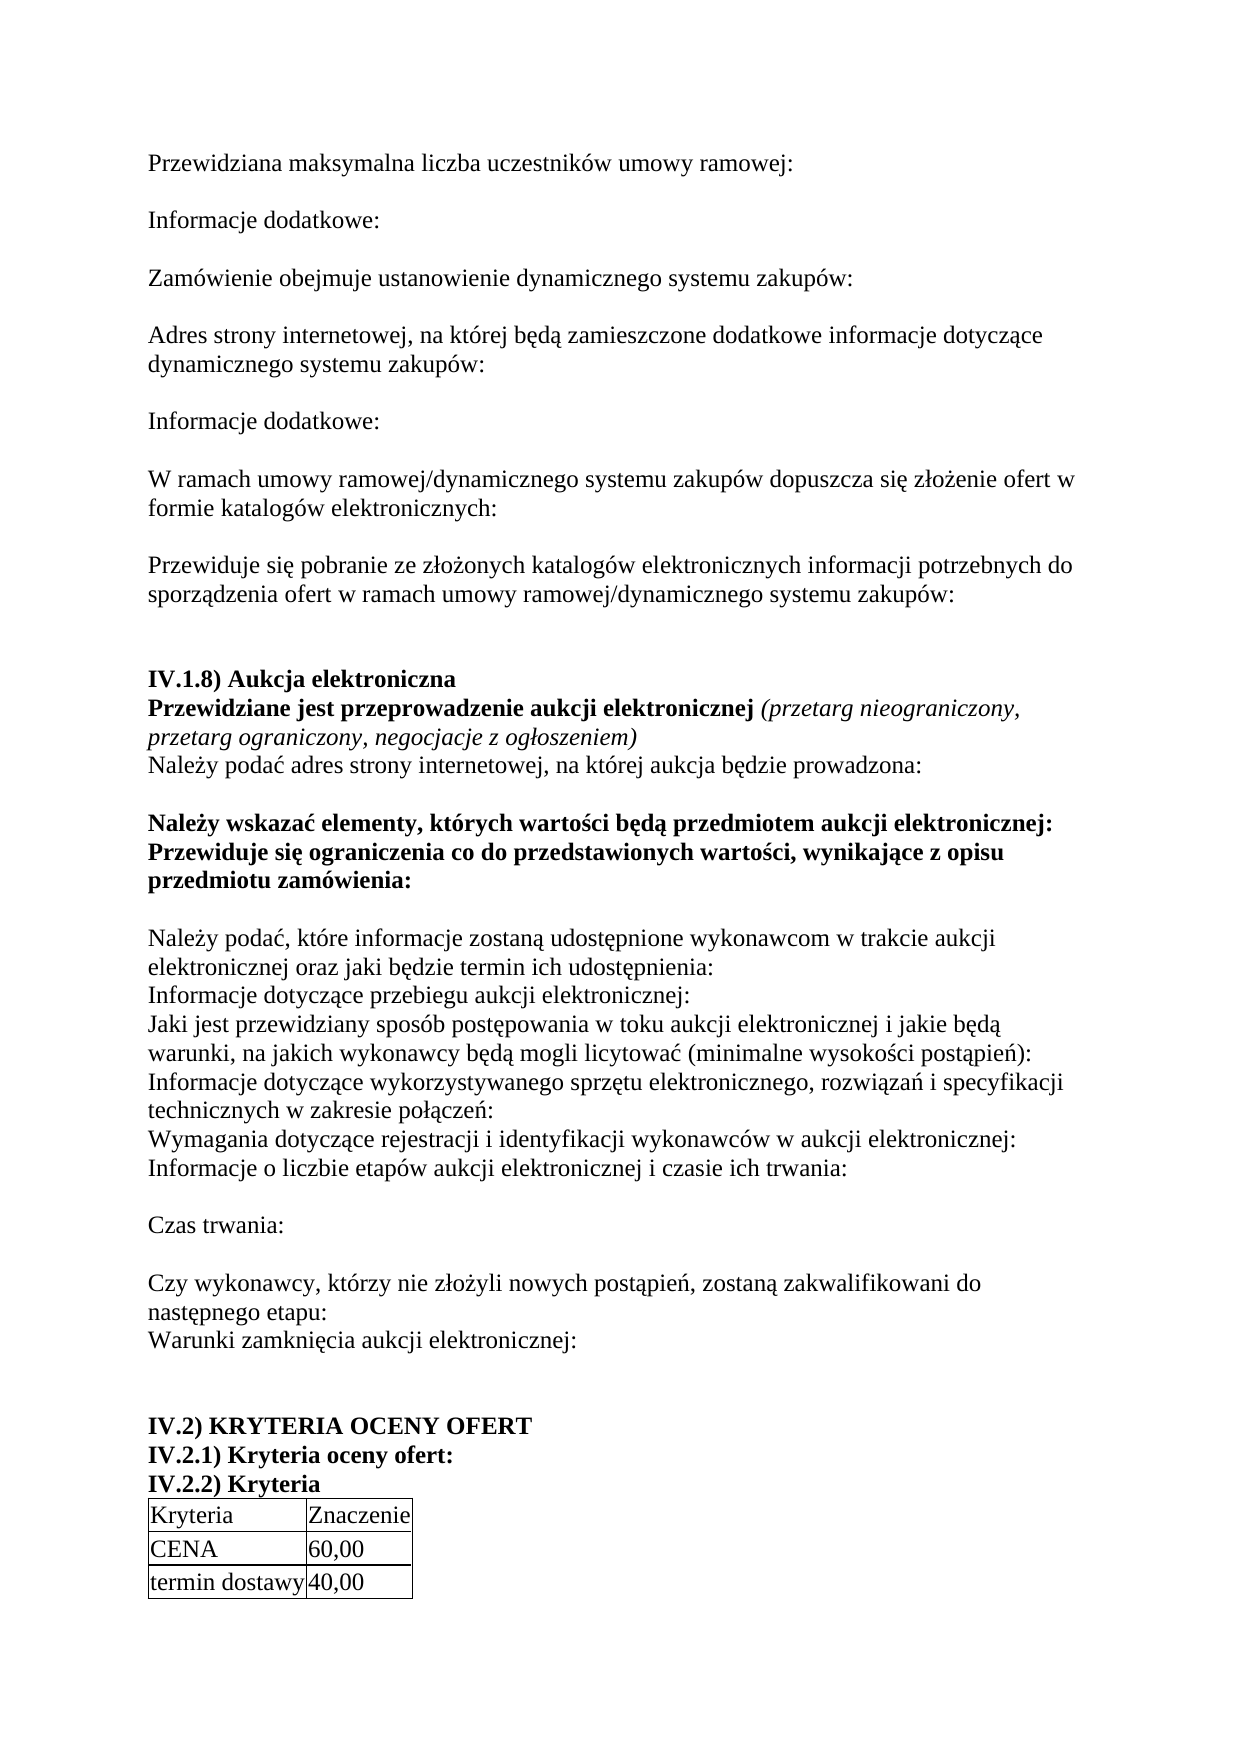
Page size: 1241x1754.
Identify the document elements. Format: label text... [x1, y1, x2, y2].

table_cell termin dostawy [149, 1566, 306, 1598]
table_cell CENA [149, 1532, 306, 1564]
table_cell 40,00 [307, 1564, 412, 1598]
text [148, 148, 1093, 636]
table_cell 60,00 [307, 1531, 412, 1564]
text IV.2) KRYTERIA OCENY OFERT IV.2.1) Kryteria oceny ofert: IV.2.2) Kryteria [148, 1382, 1093, 1497]
text IV.1.8) Aukcja elektroniczna Przewidziane jest przeprowadzenie aukcji elektronicznej (przetarg nieograniczony, przetarg ograniczony, negocjacje z ogłoszeniem) Należy podać adres strony internetowej, na której aukcja będzie prowadzona: Należy wskazać elementy, których wartości będą przedmiotem aukcji elektronicznej: Przewiduje się ograniczenia co do przedstawionych wartości, wynikające z opisu przedmiotu zamówienia: Należy podać, które informacje zostaną udostępnione wykonawcom w trakcie aukcji elektronicznej oraz jaki będzie termin ich udostępnienia: Informacje dotyczące przebiegu aukcji elektronicznej: Jaki jest przewidziany sposób postępowania w toku aukcji elektronicznej i jakie będą warunki, na jakich wykonawcy będą mogli licytować (minimalne wysokości postąpień): Informacje dotyczące wykorzystywanego sprzętu elektronicznego, rozwiązań i specyfikacji technicznych w zakresie połączeń: Wymagania dotyczące rejestracji i identyfikacji wykonawców w aukcji elektronicznej: Informacje o liczbie etapów aukcji elektronicznej i czasie ich trwania: [148, 636, 1093, 1182]
table_header Kryteria [149, 1499, 306, 1531]
text Czas trwania: Czy wykonawcy, którzy nie złożyli nowych postąpień, zostaną zakwalifikowani do następnego etapu: Warunki zamknięcia aukcji elektronicznej: [148, 1182, 1093, 1382]
table_header Znaczenie [307, 1499, 412, 1531]
